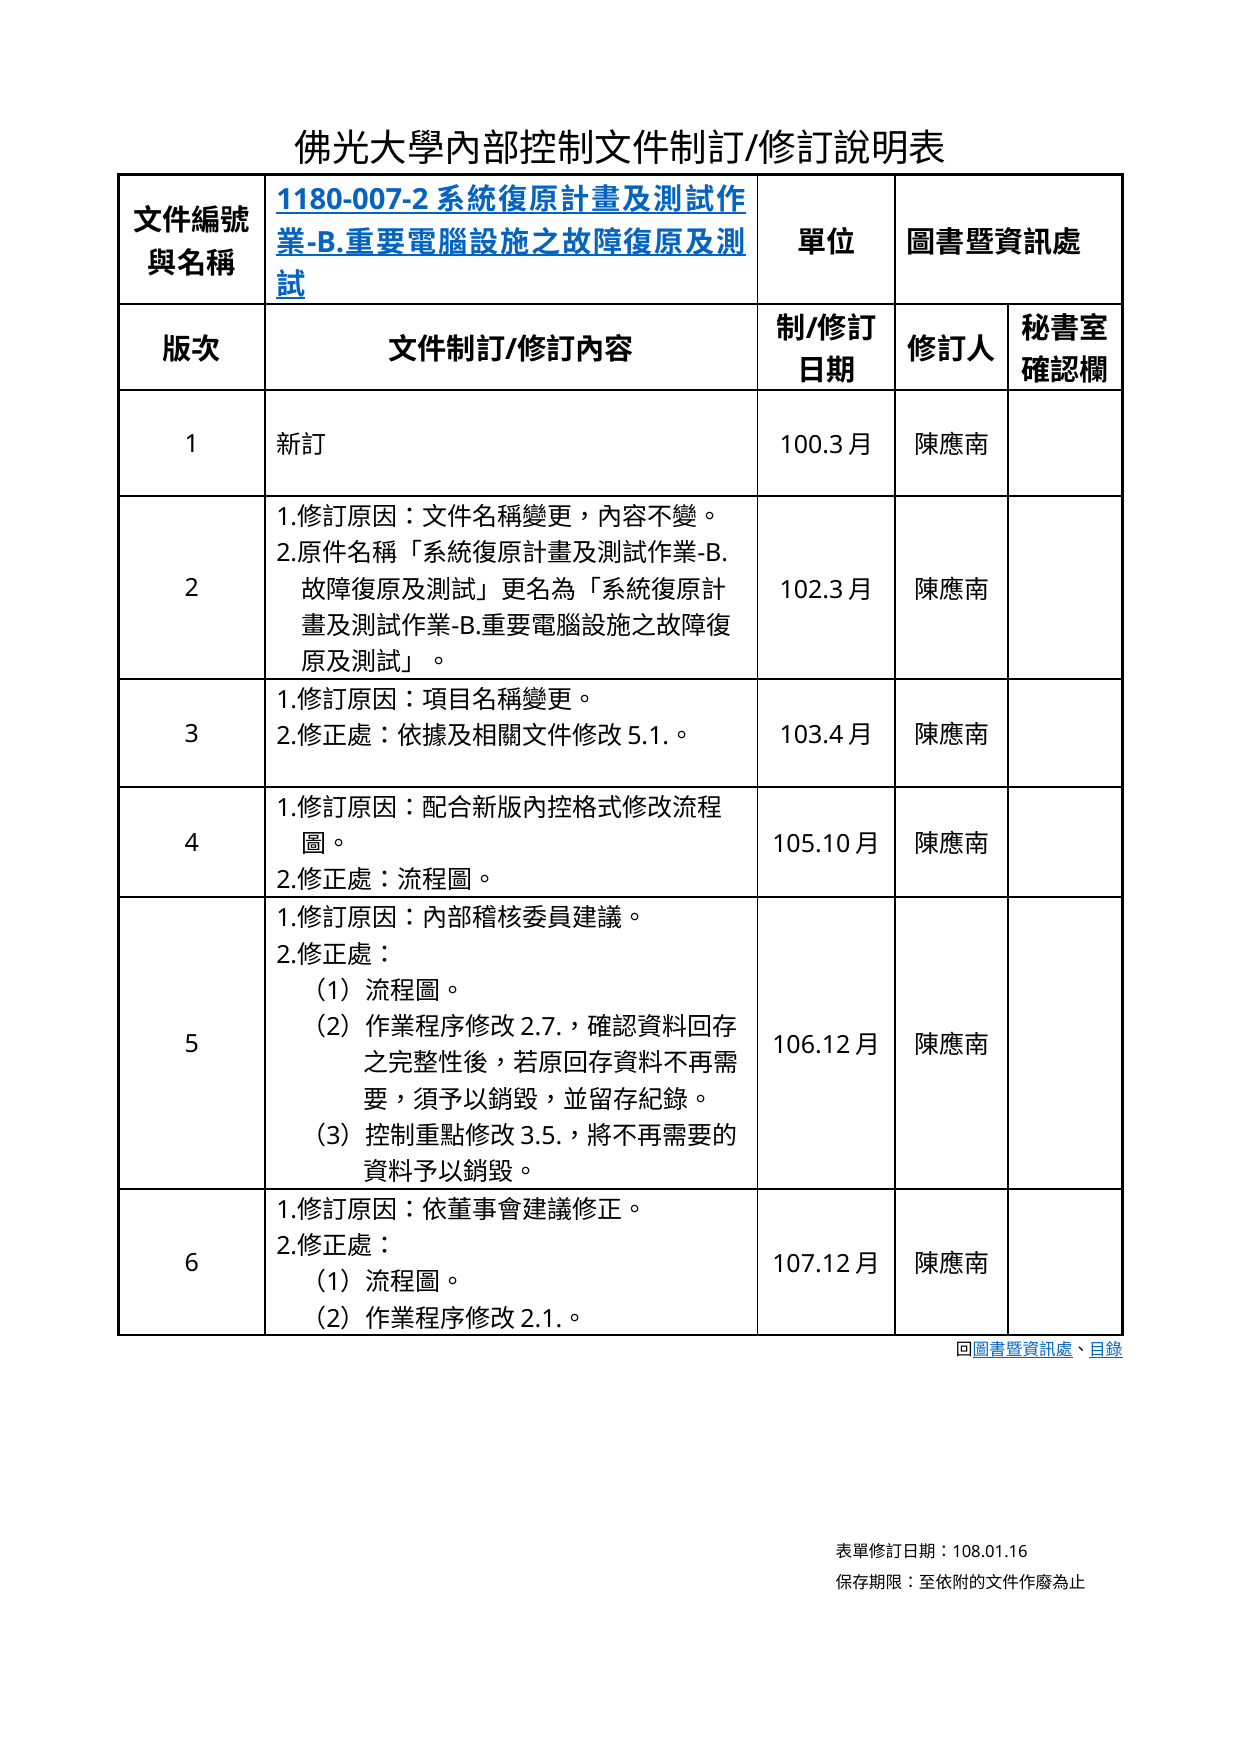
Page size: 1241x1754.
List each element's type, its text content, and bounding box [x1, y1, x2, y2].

table_cell [1009, 1190, 1121, 1334]
table_cell 3 [120, 680, 264, 786]
table_cell 秘書室確認欄 [1009, 305, 1121, 389]
table_cell 6 [120, 1190, 264, 1334]
table_cell [1009, 788, 1121, 896]
table_cell 103.4月 [758, 680, 894, 786]
text 佛光大學內部控制文件制訂/修訂說明表 [118, 118, 1122, 173]
table_cell [1009, 497, 1121, 678]
table_cell 新訂 [266, 391, 757, 495]
table_cell 制/修訂日期 [758, 305, 894, 389]
table_cell [1009, 680, 1121, 786]
table_header 圖書暨資訊處 [896, 176, 1121, 303]
table_cell 修訂人 [896, 305, 1007, 389]
table_cell 106.12月 [758, 898, 894, 1188]
table_header 文件編號與名稱 [120, 176, 264, 303]
table_cell 1.修訂原因：配合新版內控格式修改流程圖。 2.修正處：流程圖。 [266, 788, 757, 896]
table_cell 陳應南 [896, 680, 1007, 786]
table_cell 102.3月 [758, 497, 894, 678]
table_header 1180-007-2系統復原計畫及測試作業-B.重要電腦設施之故障復原及測試 [266, 176, 757, 303]
table_cell 版次 [120, 305, 264, 389]
table_cell 1.修訂原因：依董事會建議修正。 2.修正處： （1）流程圖。 （2）作業程序修改2.1.。 [266, 1190, 757, 1334]
table_cell 107.12月 [758, 1190, 894, 1334]
table_cell 1 [120, 391, 264, 495]
table_cell 4 [120, 788, 264, 896]
table_cell 陳應南 [896, 391, 1007, 495]
table_cell 1.修訂原因：文件名稱變更，內容不變。 2.原件名稱「系統復原計畫及測試作業-B.故障復原及測試」更名為「系統復原計畫及測試作業-B.重要電腦設施之故障復原及測試」。 [266, 497, 757, 678]
table_cell 陳應南 [896, 898, 1007, 1188]
table_cell 1.修訂原因：項目名稱變更。 2.修正處：依據及相關文件修改5.1.。 [266, 680, 757, 786]
text 回圖書暨資訊處、目錄 [118, 1336, 1122, 1360]
table_cell 2 [120, 497, 264, 678]
table_cell 陳應南 [896, 497, 1007, 678]
table_cell 陳應南 [896, 1190, 1007, 1334]
table_header 單位 [758, 176, 894, 303]
table_cell 陳應南 [896, 788, 1007, 896]
table_cell [1009, 391, 1121, 495]
table_cell 5 [120, 898, 264, 1188]
table_cell 1.修訂原因：內部稽核委員建議。 2.修正處： （1）流程圖。 （2）作業程序修改2.7.，確認資料回存之完整性後，若原回存資料不再需要，須予以銷毀，並留存紀錄。 （3）控制重點修改3.5.，將不再需要的資料予以銷毀。 [266, 898, 757, 1188]
table_cell 文件制訂/修訂內容 [266, 305, 757, 389]
table_cell 105.10月 [758, 788, 894, 896]
table_cell [1009, 898, 1121, 1188]
table_cell 100.3月 [758, 391, 894, 495]
